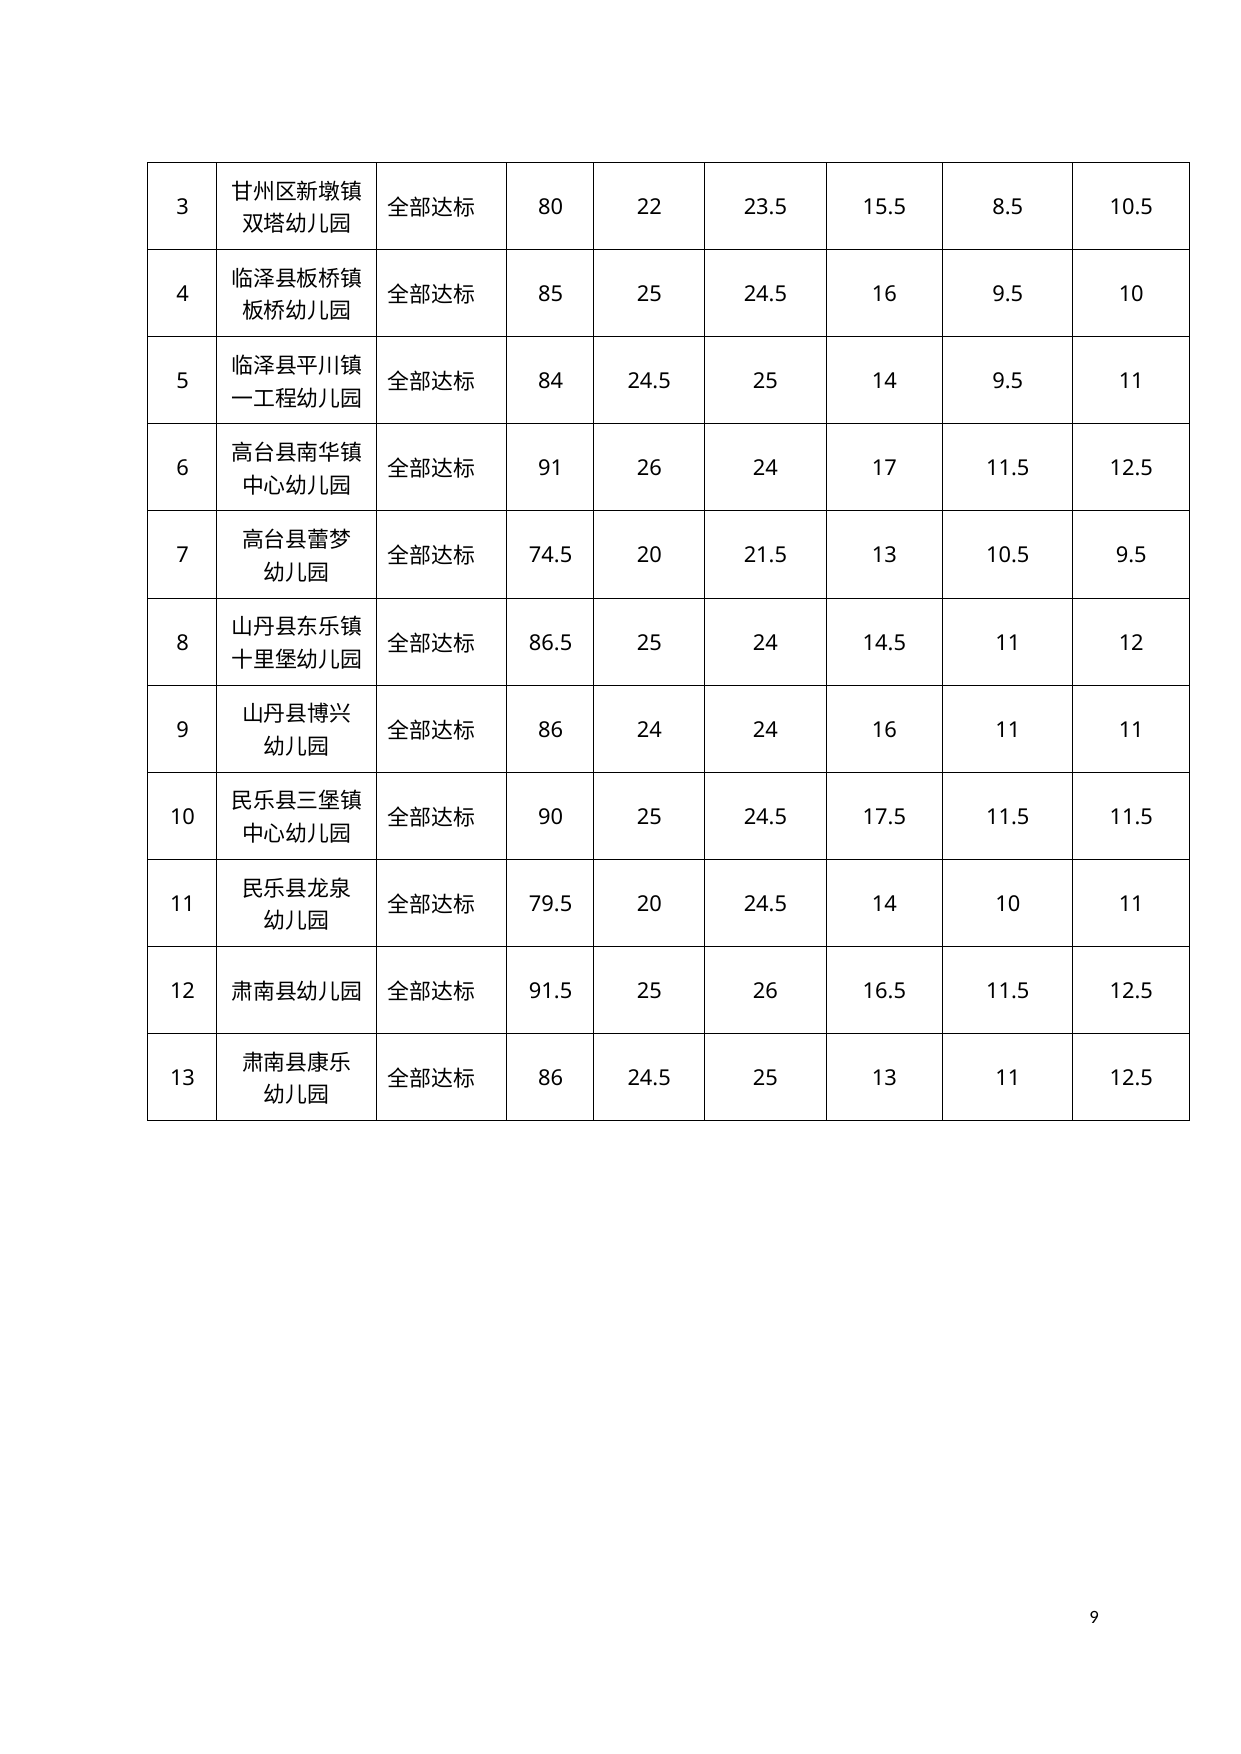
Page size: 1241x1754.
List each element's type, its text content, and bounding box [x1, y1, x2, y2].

table_cell 17.5 [827, 773, 942, 859]
table_cell 24 [705, 599, 826, 684]
table_cell 全部达标 [377, 250, 506, 336]
table_cell 全部达标 [377, 686, 506, 772]
table_cell 全部达标 [377, 424, 506, 510]
table_cell 11 [1073, 686, 1189, 772]
table_cell 25 [705, 1034, 826, 1120]
table_cell 民乐县龙泉 幼儿园 [217, 860, 376, 946]
table_cell 高台县南华镇 中心幼儿园 [217, 424, 376, 510]
table_cell 22 [594, 163, 704, 249]
table_cell 80 [507, 163, 593, 249]
table_cell 11 [943, 686, 1072, 772]
table_cell 24.5 [705, 860, 826, 946]
table_cell 临泽县平川镇一工程幼儿园 [217, 337, 376, 423]
table_cell 13 [827, 1034, 942, 1120]
table_cell 17 [827, 424, 942, 510]
table_cell 9.5 [1073, 511, 1189, 597]
table_cell 全部达标 [377, 163, 506, 249]
table_cell 7 [148, 511, 216, 597]
table_cell 13 [148, 1034, 216, 1120]
table_cell 84 [507, 337, 593, 423]
table_cell 15.5 [827, 163, 942, 249]
table_cell 3 [148, 163, 216, 249]
table_cell 24.5 [594, 1034, 704, 1120]
table_cell 高台县蕾梦 幼儿园 [217, 511, 376, 597]
table_cell 24.5 [594, 337, 704, 423]
table_cell 20 [594, 860, 704, 946]
table_cell 23.5 [705, 163, 826, 249]
table_cell 全部达标 [377, 947, 506, 1033]
table_cell 12 [148, 947, 216, 1033]
table_cell 4 [148, 250, 216, 336]
table_cell 全部达标 [377, 1034, 506, 1120]
table_cell 肃南县康乐 幼儿园 [217, 1034, 376, 1120]
table_cell 20 [594, 511, 704, 597]
table_cell 12.5 [1073, 424, 1189, 510]
table_cell 24.5 [705, 773, 826, 859]
table_cell 12.5 [1073, 947, 1189, 1033]
table_cell 25 [594, 599, 704, 684]
table_cell 86 [507, 1034, 593, 1120]
table_cell 90 [507, 773, 593, 859]
table_cell 肃南县幼儿园 [217, 947, 376, 1033]
table_cell 11 [943, 599, 1072, 684]
table_cell 16.5 [827, 947, 942, 1033]
table_cell 11.5 [943, 947, 1072, 1033]
table_cell 11.5 [1073, 773, 1189, 859]
table_cell 10.5 [1073, 163, 1189, 249]
table_cell 11 [148, 860, 216, 946]
table_cell 25 [594, 947, 704, 1033]
table_cell 甘州区新墩镇双塔幼儿园 [217, 163, 376, 249]
table_cell 10 [943, 860, 1072, 946]
table_cell 临泽县板桥镇 板桥幼儿园 [217, 250, 376, 336]
table_cell 山丹县博兴 幼儿园 [217, 686, 376, 772]
table_cell 全部达标 [377, 773, 506, 859]
table_cell 9 [148, 686, 216, 772]
table_cell 24 [594, 686, 704, 772]
table_cell 26 [594, 424, 704, 510]
table_cell 13 [827, 511, 942, 597]
table_cell 25 [705, 337, 826, 423]
table_cell 10 [148, 773, 216, 859]
table_cell 21.5 [705, 511, 826, 597]
table_cell 10.5 [943, 511, 1072, 597]
table_cell 全部达标 [377, 860, 506, 946]
table_cell 全部达标 [377, 511, 506, 597]
table_cell 9.5 [943, 337, 1072, 423]
table_cell 11 [1073, 337, 1189, 423]
table_cell 24 [705, 424, 826, 510]
table_cell 12.5 [1073, 1034, 1189, 1120]
table_cell 民乐县三堡镇 中心幼儿园 [217, 773, 376, 859]
table_cell 12 [1073, 599, 1189, 684]
table_cell 山丹县东乐镇十里堡幼儿园 [217, 599, 376, 684]
table_cell 85 [507, 250, 593, 336]
table_cell 5 [148, 337, 216, 423]
table_cell 25 [594, 250, 704, 336]
table_cell 8.5 [943, 163, 1072, 249]
table_cell 74.5 [507, 511, 593, 597]
table_cell 11 [943, 1034, 1072, 1120]
table_cell 24 [705, 686, 826, 772]
table_cell 6 [148, 424, 216, 510]
table_cell 91.5 [507, 947, 593, 1033]
table_cell 26 [705, 947, 826, 1033]
table_cell 10 [1073, 250, 1189, 336]
table_cell 14.5 [827, 599, 942, 684]
table_cell 全部达标 [377, 337, 506, 423]
table_cell 11.5 [943, 773, 1072, 859]
table_cell 11.5 [943, 424, 1072, 510]
table_cell 79.5 [507, 860, 593, 946]
table_cell 91 [507, 424, 593, 510]
table_cell 25 [594, 773, 704, 859]
table_cell 9.5 [943, 250, 1072, 336]
table_cell 86 [507, 686, 593, 772]
table_cell 16 [827, 686, 942, 772]
table_cell 16 [827, 250, 942, 336]
table_cell 14 [827, 337, 942, 423]
table_cell 8 [148, 599, 216, 684]
table_cell 11 [1073, 860, 1189, 946]
table_cell 24.5 [705, 250, 826, 336]
table_cell 14 [827, 860, 942, 946]
table_cell 86.5 [507, 599, 593, 684]
table_cell 全部达标 [377, 599, 506, 684]
